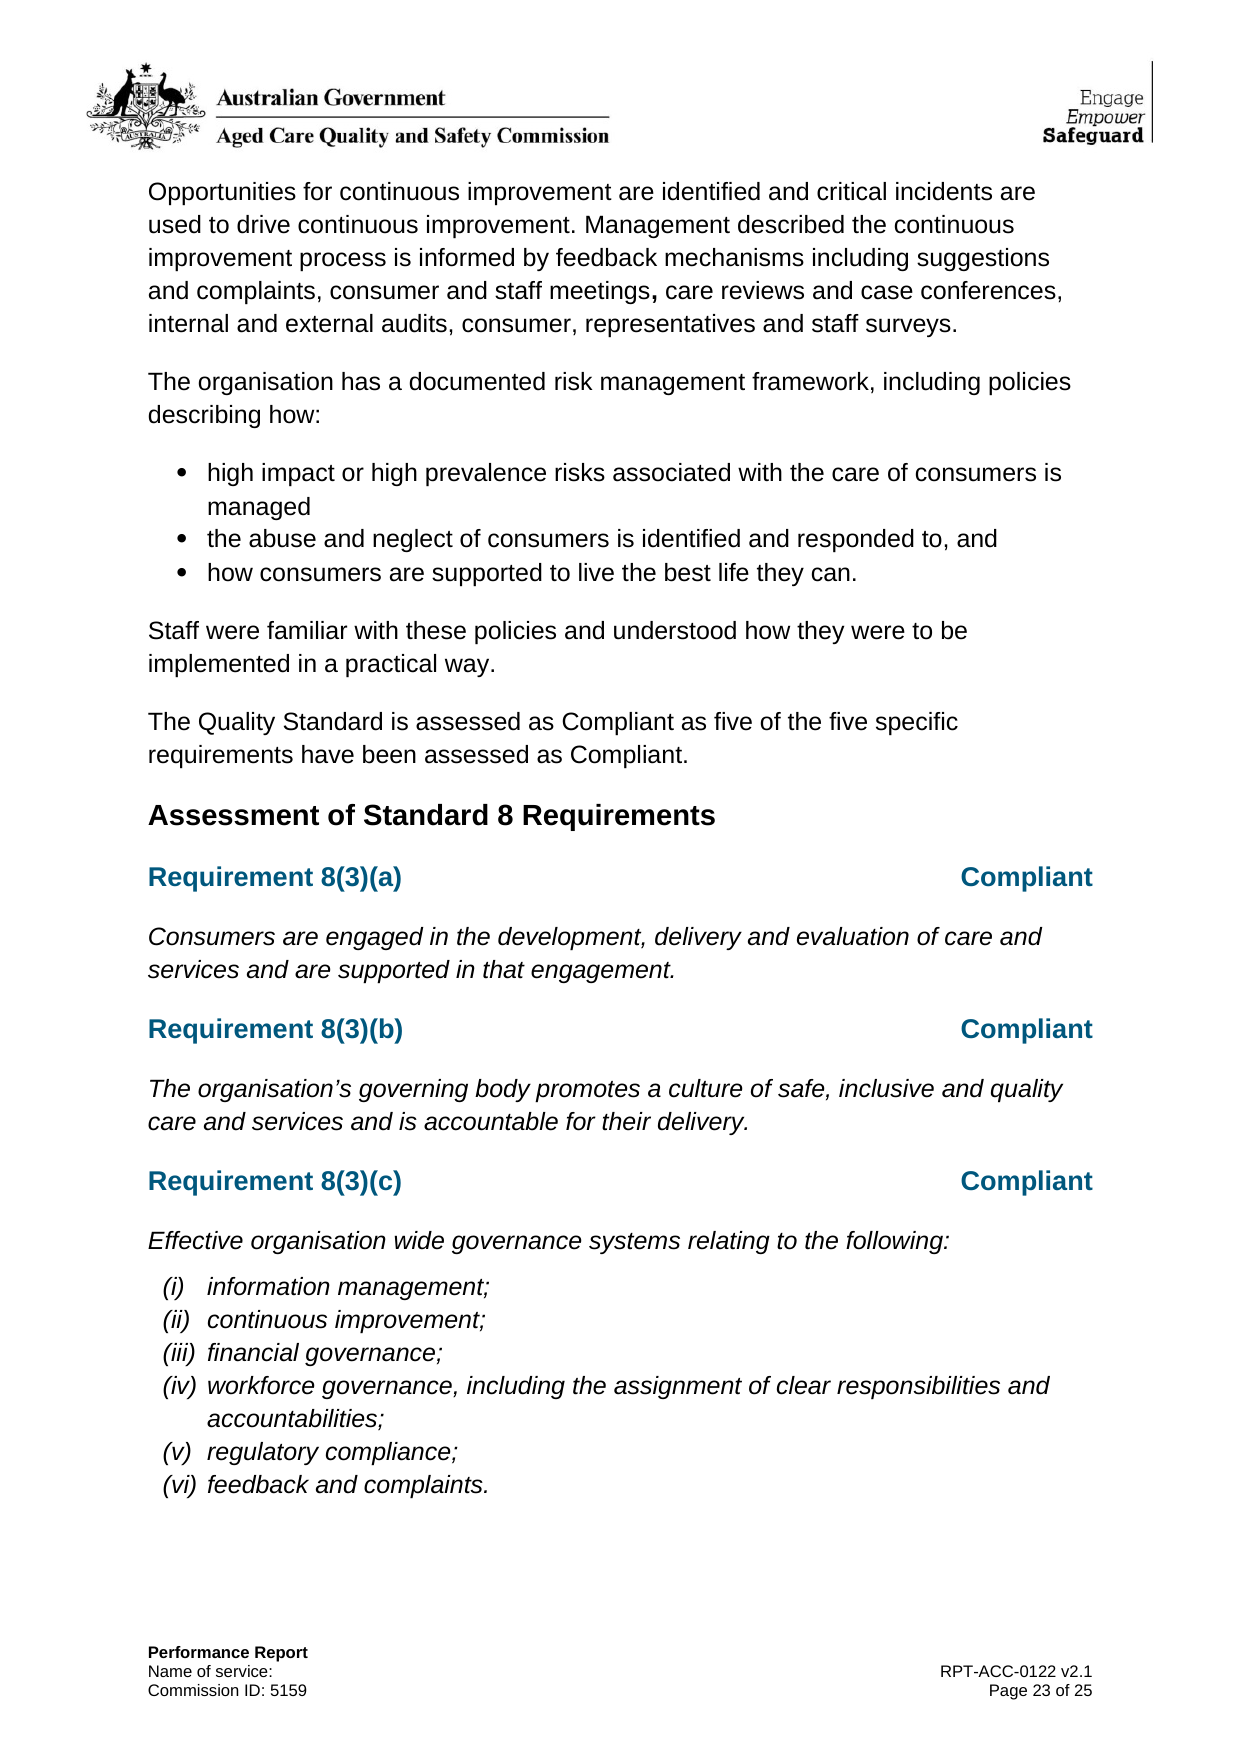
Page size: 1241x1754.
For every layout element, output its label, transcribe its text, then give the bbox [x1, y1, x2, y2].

list workforce governance, including the assignment of clear responsibilities and accountabilities; [162, 1371, 1092, 1433]
subtitle Requirement 8(3)(c) Compliant [148, 1165, 1092, 1197]
text Staff were familiar with these policies and understood how they were to be implemented in a practical way. [148, 616, 1092, 677]
text The organisation has a documented risk management framework, including policies describing how: [148, 367, 1092, 429]
subtitle Assessment of Standard 8 Requirements [148, 798, 1092, 831]
list high impact or high prevalence risks associated with the care of consumers is managed [177, 458, 1092, 520]
text Opportunities for continuous improvement are identified and critical incidents are used to drive continuous improvement. Management described the continuous improvement process is informed by feedback mechanisms including suggestions and complaints, consumer and staff meetings, care reviews and case conferences, internal and external audits, consumer, representatives and staff surveys. [148, 177, 1092, 338]
list the abuse and neglect of consumers is identified and responded to, and [177, 524, 1092, 553]
list information management; [162, 1272, 1092, 1301]
text Effective organisation wide governance systems relating to the following: [148, 1226, 1092, 1255]
list regulatory compliance; [162, 1437, 1092, 1466]
text Consumers are engaged in the development, delivery and evaluation of care and services and are supported in that engagement. [148, 922, 1092, 984]
list continuous improvement; [162, 1305, 1092, 1333]
list how consumers are supported to live the best life they can. [177, 558, 1092, 586]
subtitle Requirement 8(3)(b) Compliant [148, 1013, 1092, 1044]
text The organisation’s governing body promotes a culture of safe, inclusive and quality care and services and is accountable for their delivery. [148, 1074, 1092, 1136]
list financial governance; [162, 1338, 1092, 1367]
picture [0, 1, 1241, 171]
text The Quality Standard is assessed as Compliant as five of the five specific requirements have been assessed as Compliant. [148, 707, 1092, 768]
list feedback and complaints. [162, 1470, 1092, 1499]
subtitle Requirement 8(3)(a) Compliant [148, 861, 1092, 893]
